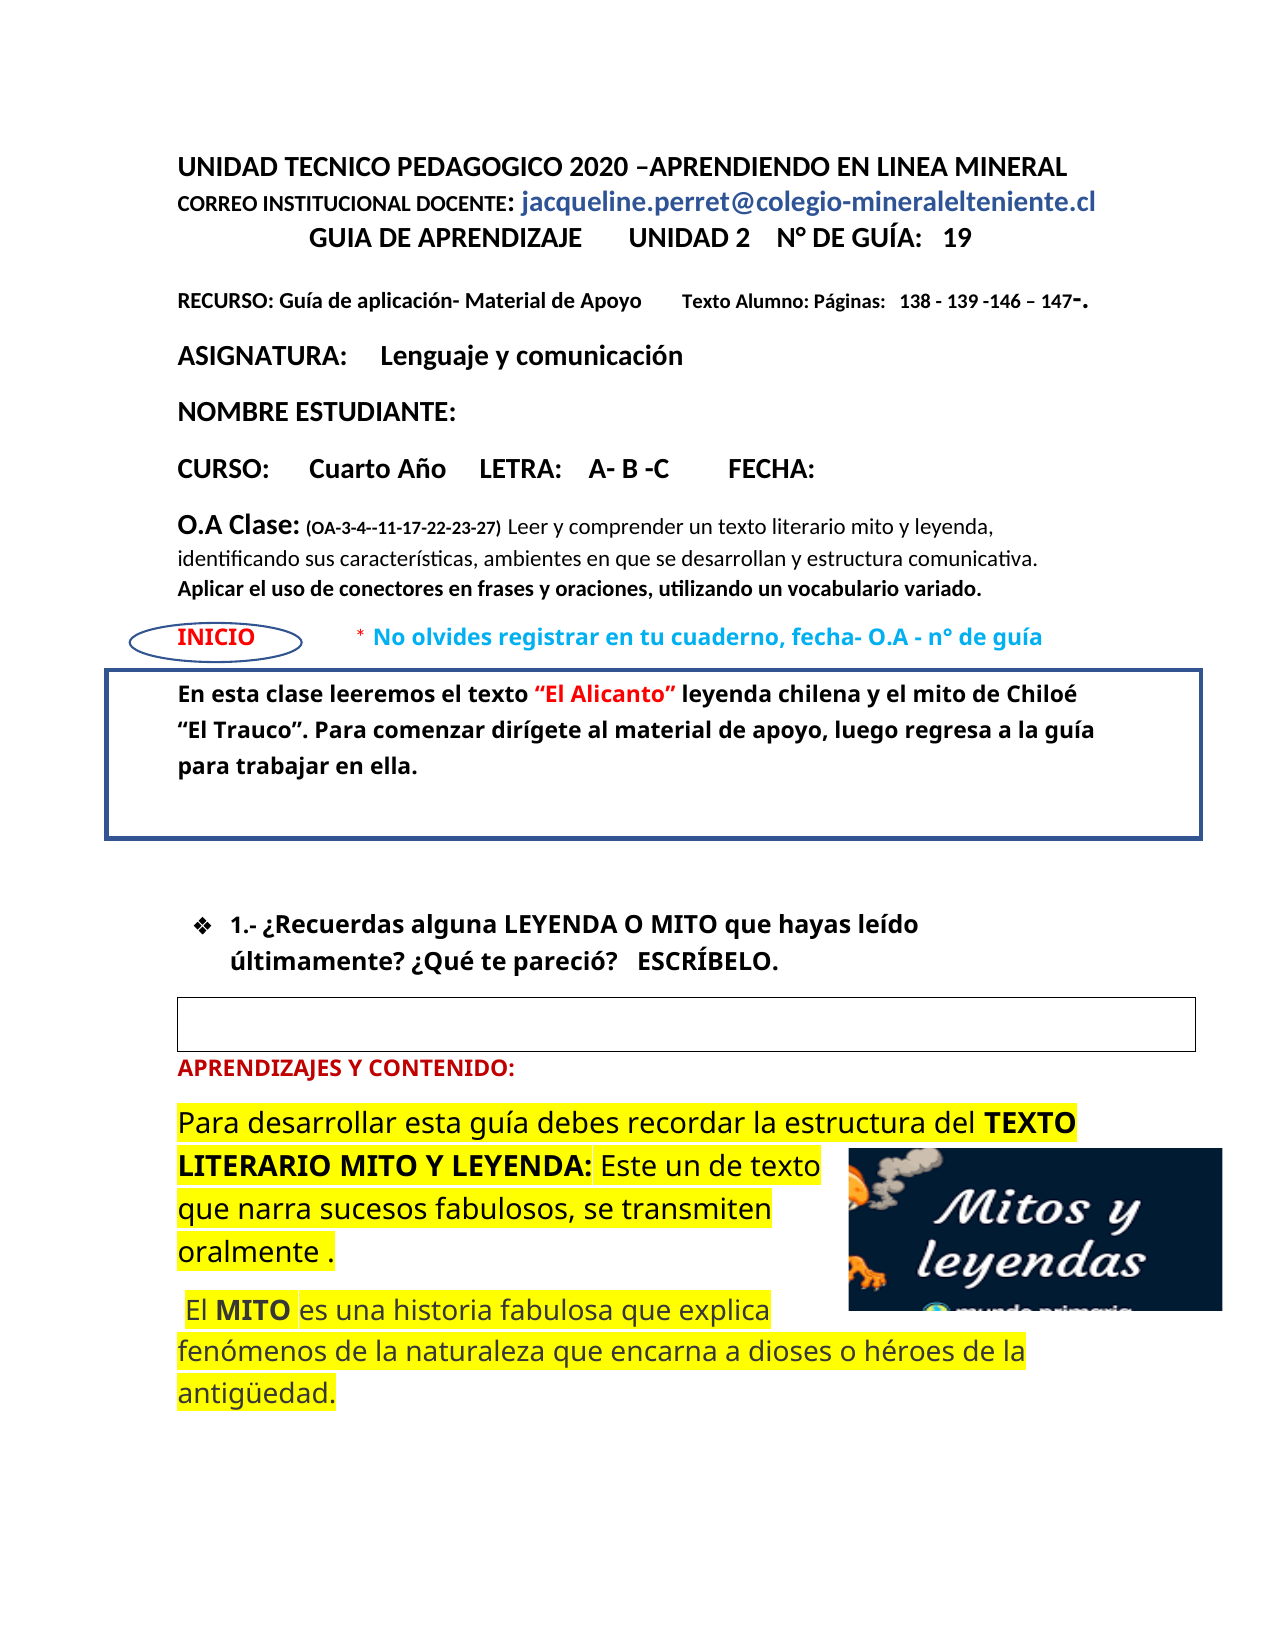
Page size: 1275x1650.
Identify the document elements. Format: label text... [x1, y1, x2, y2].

picture [848, 1148, 1223, 1311]
text CURSO: Cuarto Año LETRA: A- B -C FECHA: [177, 450, 1098, 486]
text UNIDAD TECNICO PEDAGOGICO 2020 –APRENDIENDO EN LINEA MINERAL CORREO INSTITUCIONAL DOCENTE: jacqueline.perret@colegio-mineralelteniente.cl [177, 148, 1098, 219]
text O.A Clase: (OA-3-4--11-17-22-23-27) Leer y comprender un texto literario mito y leyenda, identificando sus características, ambientes en que se desarrollan y estructura comunicativa. Aplicar el uso de conectores en frases y oraciones, utilizando un vocabulario variado. [177, 506, 1098, 602]
text GUIA DE APRENDIZAJE UNIDAD 2 N° DE GUÍA: 19 [177, 219, 1098, 254]
text INICIO * No olvides registrar en tu cuaderno, fecha- O.A - n° de guía [225, 621, 1098, 653]
text ASIGNATURA: Lenguaje y comunicación [177, 337, 1098, 373]
text El MITO es una historia fabulosa que explica fenómenos de la naturaleza que encarna a dioses o héroes de la antigüedad. [177, 1290, 1098, 1411]
text NOMBRE ESTUDIANTE: [177, 393, 1098, 429]
text Para desarrollar esta guía debes recordar la estructura del TEXTO LITERARIO MITO Y LEYENDA: Este un de texto que narra sucesos fabulosos, se transmiten oralmente . [177, 1102, 1098, 1271]
list 1.- ¿Recuerdas alguna LEYENDA O MITO que hayas leído últimamente? ¿Qué te pareció? ESCRÍBELO. [192, 907, 1098, 978]
text RECURSO: Guía de aplicación- Material de Apoyo Texto Alumno: Páginas: 138 - 139 -146 – 147-. [177, 281, 1098, 316]
text APRENDIZAJES Y CONTENIDO: [177, 1052, 1098, 1083]
table_header [178, 998, 1195, 1051]
text En esta clase leeremos el texto “El Alicanto” leyenda chilena y el mito de Chiloé “El Trauco”. Para comenzar dirígete al material de apoyo, luego regresa a la guía para trabajar en ella. [177, 678, 1098, 781]
